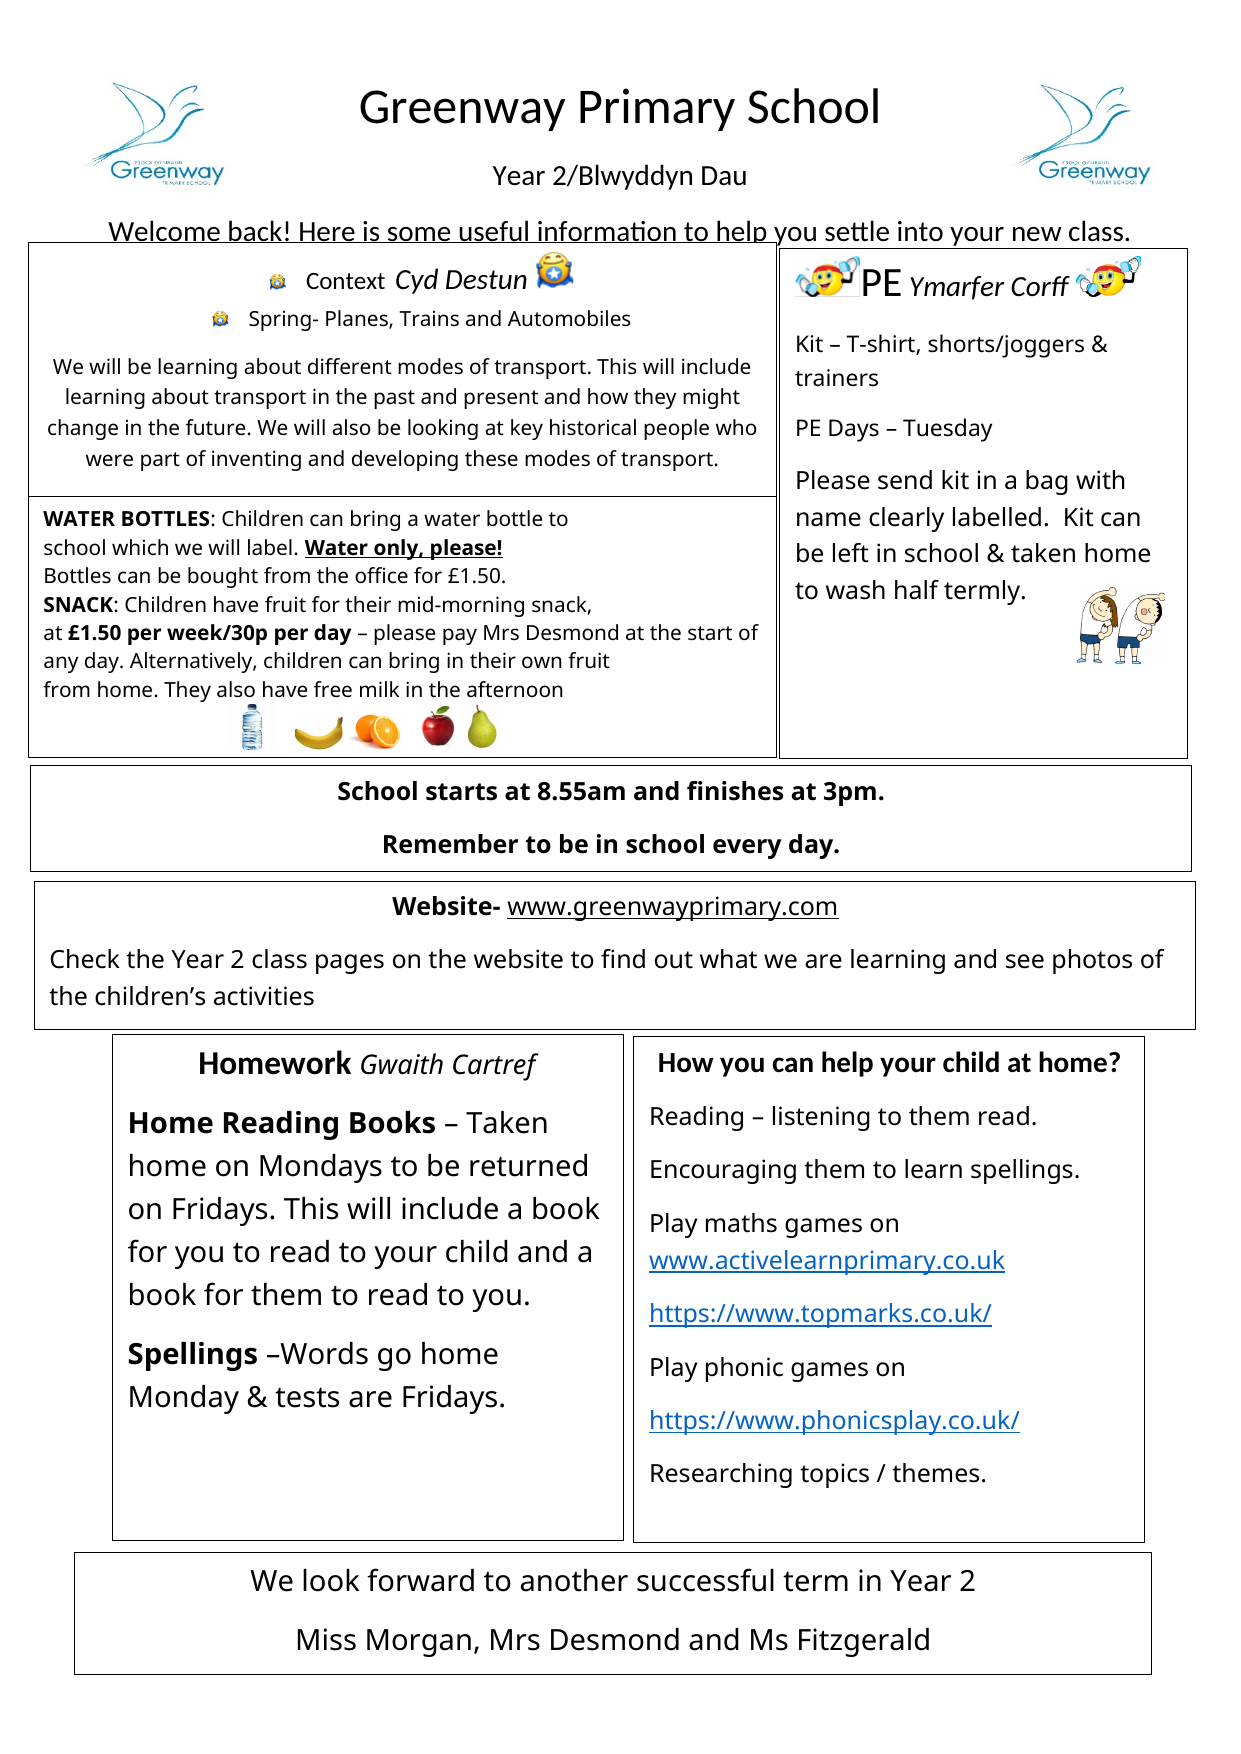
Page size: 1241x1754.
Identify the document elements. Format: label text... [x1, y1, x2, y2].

picture [75, 75, 240, 212]
text Year 2/Blwyddyn Dau [240, 157, 1003, 193]
picture [228, 704, 276, 750]
picture [294, 717, 343, 750]
list Welcome back! Here is some useful information to help you settle into your new class. [75, 213, 1165, 248]
picture [1003, 76, 1166, 211]
picture [415, 704, 461, 750]
picture [347, 711, 406, 750]
picture [1077, 587, 1166, 664]
picture [465, 703, 499, 750]
text Greenway Primary School [240, 75, 1165, 136]
